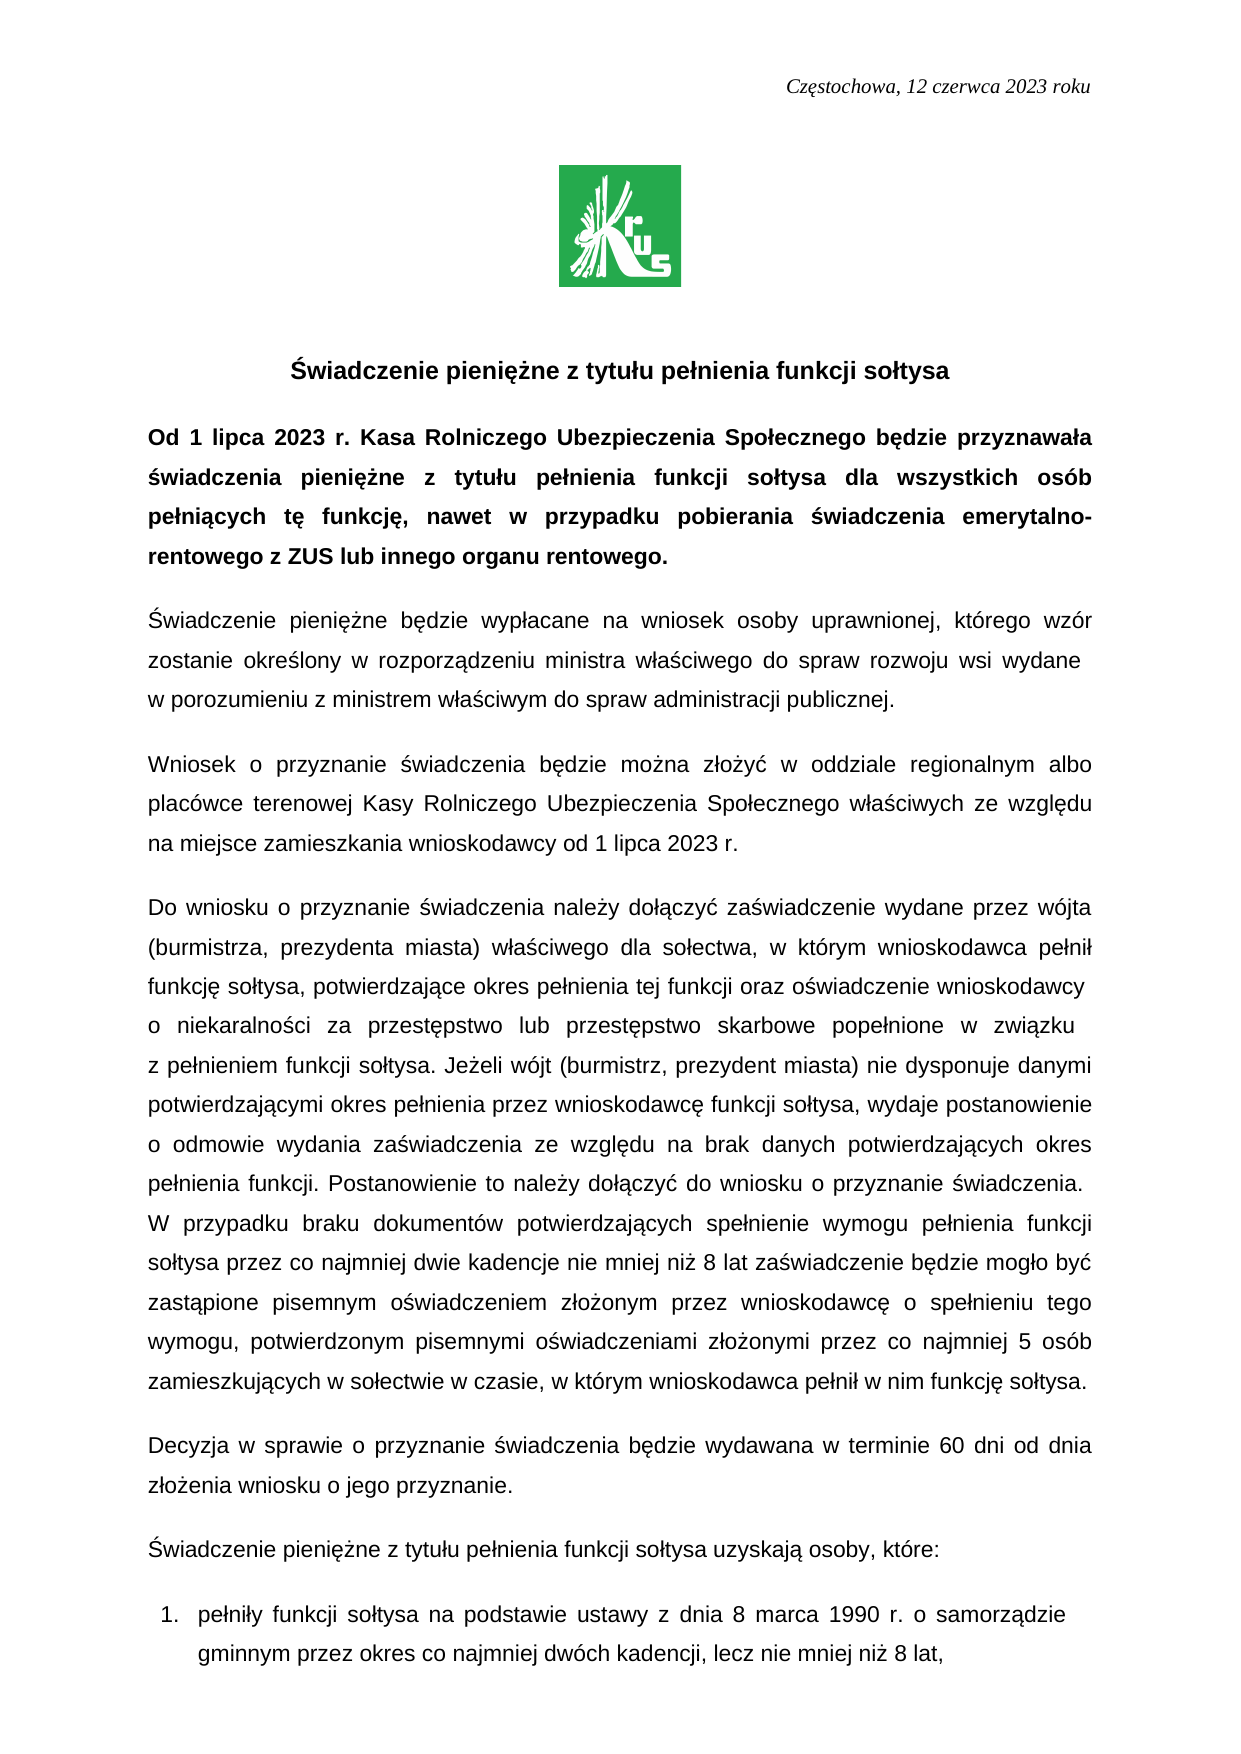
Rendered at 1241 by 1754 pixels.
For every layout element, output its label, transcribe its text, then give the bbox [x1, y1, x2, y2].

text Wniosek o przyznanie świadczenia będzie można złożyć w oddziale regionalnym albo placówce terenowej Kasy Rolniczego Ubezpieczenia Społecznego właściwych ze względu na miejsce zamieszkania wnioskodawcy od 1 lipca 2023 r. [148, 751, 1093, 856]
text Świadczenie pieniężne będzie wypłacane na wniosek osoby uprawnionej, którego wzór zostanie określony w rozporządzeniu ministra właściwego do spraw rozwoju wsi wydane w porozumieniu z ministrem właściwym do spraw administracji publicznej. [148, 607, 1093, 712]
text Decyzja w sprawie o przyznanie świadczenia będzie wydawana w terminie 60 dni od dnia złożenia wniosku o jego przyznanie. [148, 1432, 1093, 1498]
list pełniły funkcji sołtysa na podstawie ustawy z dnia 8 marca 1990 r. o samorządzie gminnym przez okres co najmniej dwóch kadencji, lecz nie mniej niż 8 lat, [160, 1601, 1068, 1666]
text Świadczenie pieniężne z tytułu pełnienia funkcji sołtysa [148, 356, 1093, 385]
text Świadczenie pieniężne z tytułu pełnienia funkcji sołtysa uzyskają osoby, które: [148, 1536, 1093, 1562]
text Od 1 lipca 2023 r. Kasa Rolniczego Ubezpieczenia Społecznego będzie przyznawała świadczenia pieniężne z tytułu pełnienia funkcji sołtysa dla wszystkich osób pełniących tę funkcję, nawet w przypadku pobierania świadczenia emerytalno-rentowego z ZUS lub innego organu rentowego. [148, 424, 1093, 569]
text Do wniosku o przyznanie świadczenia należy dołączyć zaświadczenie wydane przez wójta (burmistrza, prezydenta miasta) właściwego dla sołectwa, w którym wnioskodawca pełnił funkcję sołtysa, potwierdzające okres pełnienia tej funkcji oraz oświadczenie wnioskodawcy o niekaralności za przestępstwo lub przestępstwo skarbowe popełnione w związku z pełnieniem funkcji sołtysa. Jeżeli wójt (burmistrz, prezydent miasta) nie dysponuje danymi potwierdzającymi okres pełnienia przez wnioskodawcę funkcji sołtysa, wydaje postanowienie o odmowie wydania zaświadczenia ze względu na brak danych potwierdzających okres pełnienia funkcji. Postanowienie to należy dołączyć do wniosku o przyznanie świadczenia. W przypadku braku dokumentów potwierdzających spełnienie wymogu pełnienia funkcji sołtysa przez co najmniej dwie kadencje nie mniej niż 8 lat zaświadczenie będzie mogło być zastąpione pisemnym oświadczeniem złożonym przez wnioskodawcę o spełnieniu tego wymogu, potwierdzonym pisemnymi oświadczeniami złożonymi przez co najmniej 5 osób zamieszkujących w sołectwie w czasie, w którym wnioskodawca pełnił w nim funkcję sołtysa. [148, 894, 1093, 1394]
